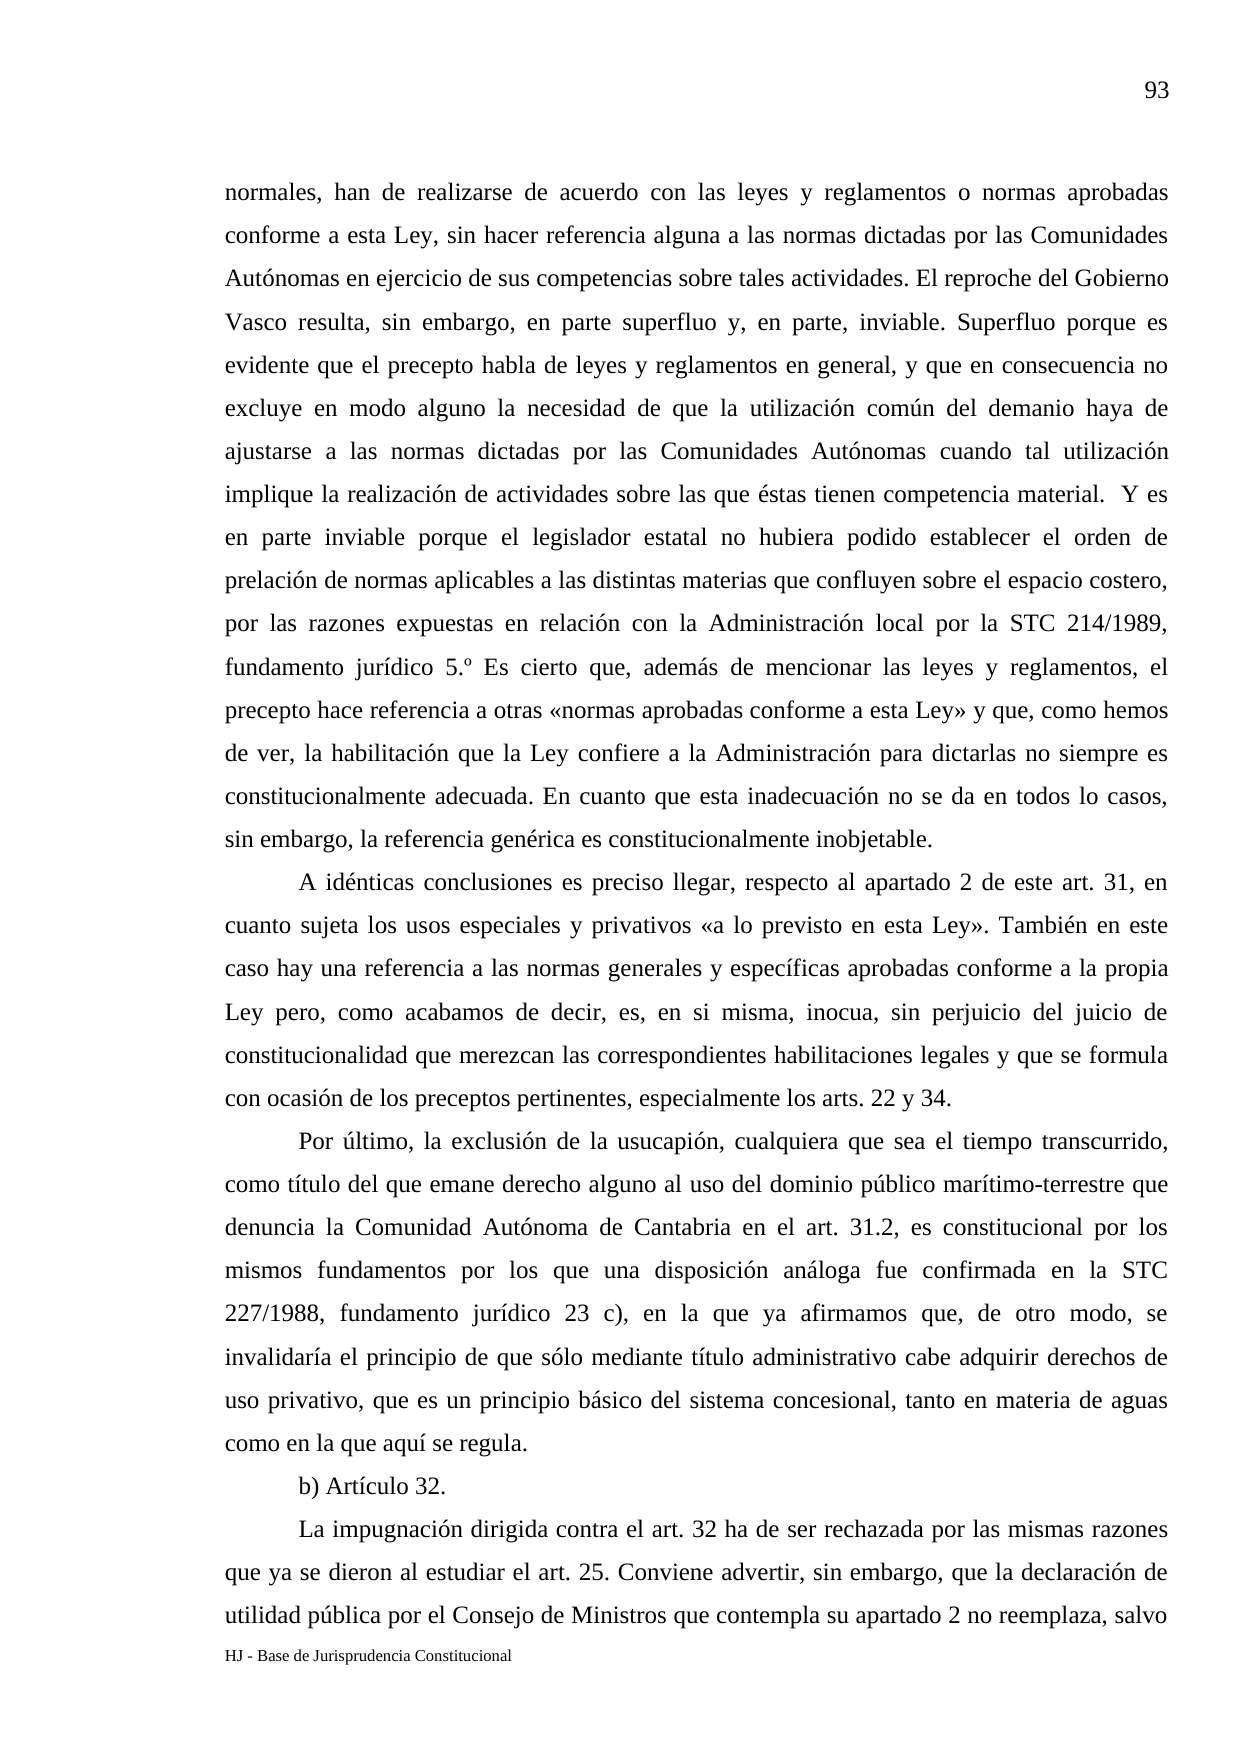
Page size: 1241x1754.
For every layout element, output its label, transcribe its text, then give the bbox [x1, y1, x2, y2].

text A idénticas conclusiones es preciso llegar, respecto al apartado 2 de este art. 31, en cuanto sujeta los usos especiales y privativos «a lo previsto en esta Ley». También en este caso hay una referencia a las normas generales y específicas aprobadas conforme a la propia Ley pero, como acabamos de decir, es, en si misma, inocua, sin perjuicio del juicio de constitucionalidad que merezcan las correspondientes habilitaciones legales y que se formula con ocasión de los preceptos pertinentes, especialmente los arts. 22 y 34. [224, 867, 1169, 1112]
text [224, 177, 1169, 853]
text b) Artículo 32. [224, 1471, 1169, 1500]
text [224, 1514, 1169, 1629]
text Por último, la exclusión de la usucapión, cualquiera que sea el tiempo transcurrido, como título del que emane derecho alguno al uso del dominio público marítimo-terrestre que denuncia la Comunidad Autónoma de Cantabria en el art. 31.2, es constitucional por los mismos fundamentos por los que una disposición análoga fue confirmada en la STC 227/1988, fundamento jurídico 23 c), en la que ya afirmamos que, de otro modo, se invalidaría el principio de que sólo mediante título administrativo cabe adquirir derechos de uso privativo, que es un principio básico del sistema concesional, tanto en materia de aguas como en la que aquí se regula. [224, 1126, 1169, 1457]
